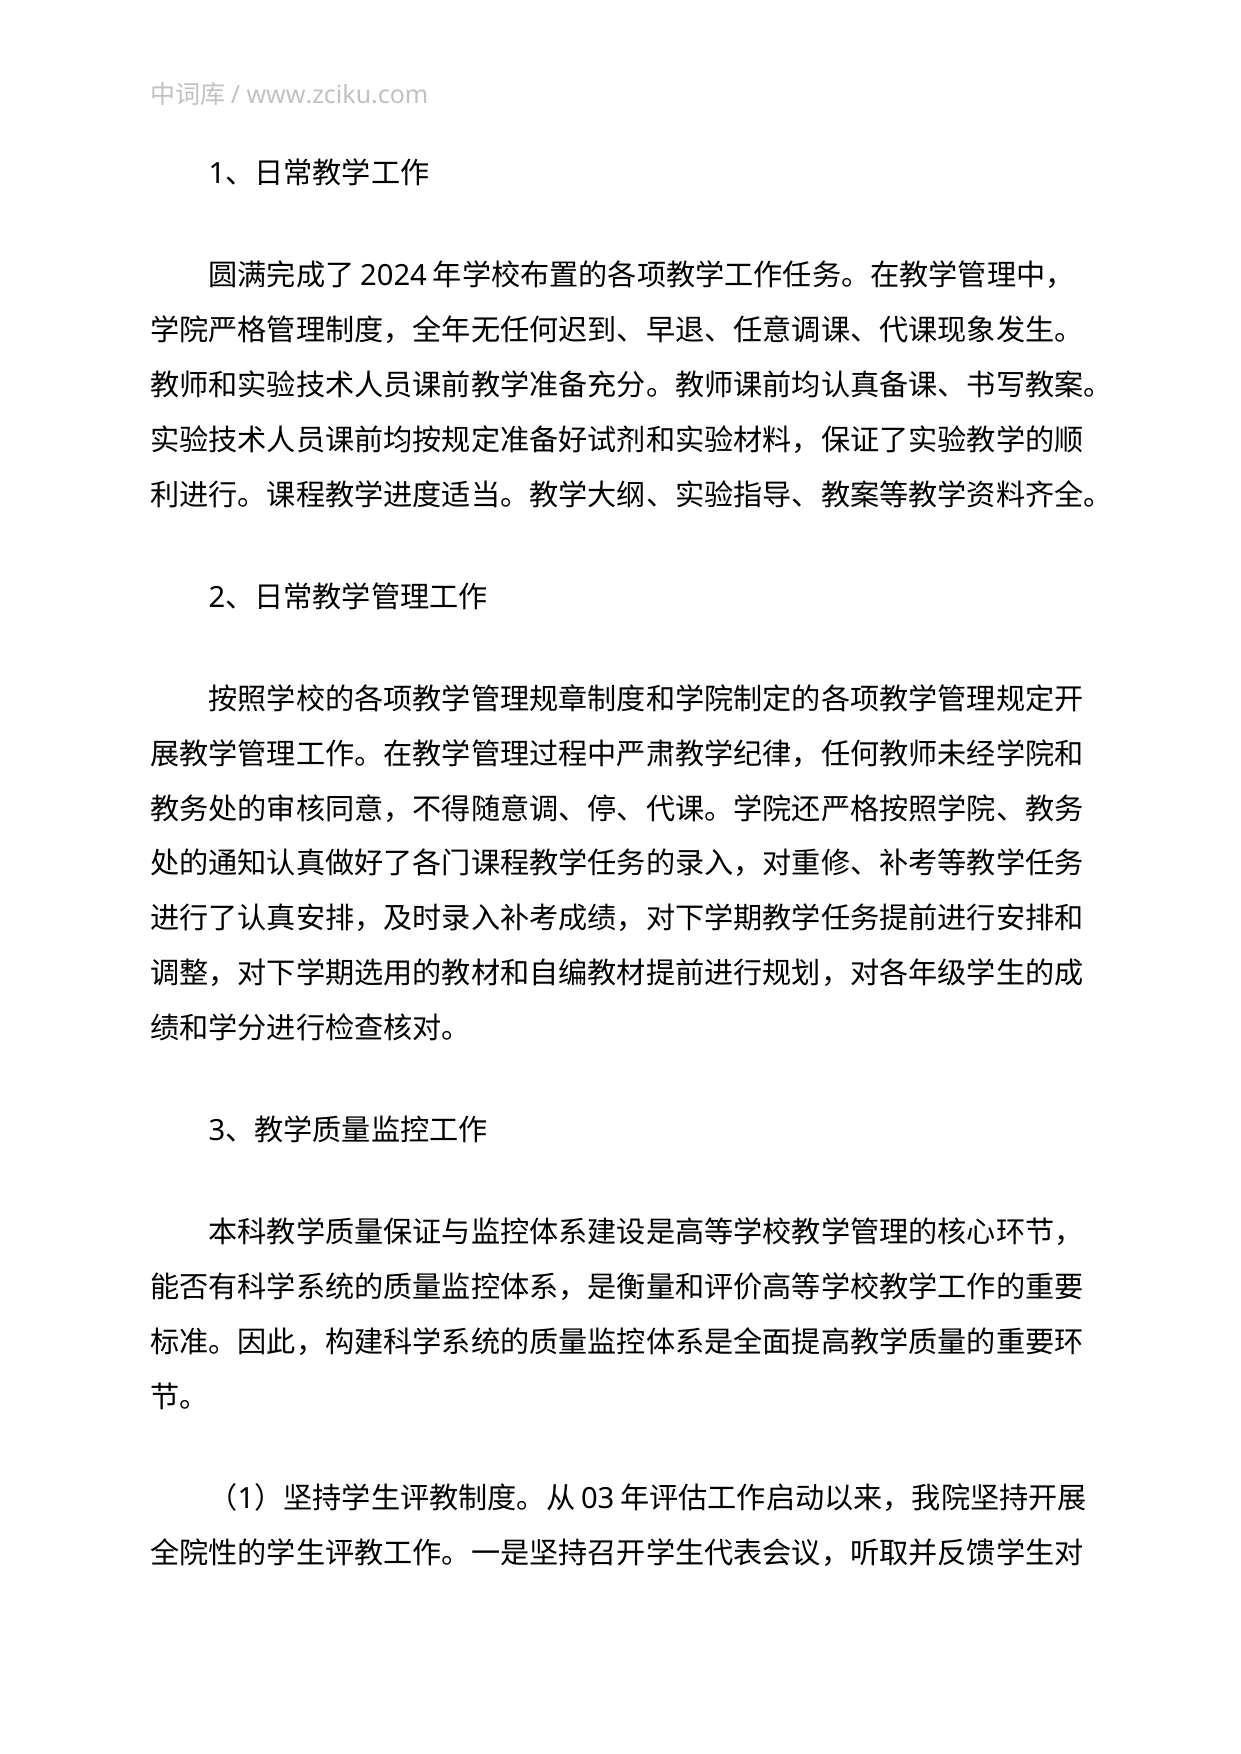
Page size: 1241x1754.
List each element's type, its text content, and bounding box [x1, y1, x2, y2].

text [150, 1475, 1090, 1572]
text 本科教学质量保证与监控体系建设是高等学校教学管理的核心环节，能否有科学系统的质量监控体系，是衡量和评价高等学校教学工作的重要标准。因此，构建科学系统的质量监控体系是全面提高教学质量的重要环节。 [150, 1208, 1090, 1416]
text 1、日常教学工作 [150, 150, 1090, 192]
text 圆满完成了2024年学校布置的各项教学工作任务。在教学管理中，学院严格管理制度，全年无任何迟到、早退、任意调课、代课现象发生。教师和实验技术人员课前教学准备充分。教师课前均认真备课、书写教案。实验技术人员课前均按规定准备好试剂和实验材料，保证了实验教学的顺利进行。课程教学进度适当。教学大纲、实验指导、教案等教学资料齐全。 [150, 252, 1090, 514]
text 2、日常教学管理工作 [150, 573, 1090, 616]
text 按照学校的各项教学管理规章制度和学院制定的各项教学管理规定开展教学管理工作。在教学管理过程中严肃教学纪律，任何教师未经学院和教务处的审核同意，不得随意调、停、代课。学院还严格按照学院、教务处的通知认真做好了各门课程教学任务的录入，对重修、补考等教学任务进行了认真安排，及时录入补考成绩，对下学期教学任务提前进行安排和调整，对下学期选用的教材和自编教材提前进行规划，对各年级学生的成绩和学分进行检查核对。 [150, 675, 1090, 1047]
text 3、教学质量监控工作 [150, 1107, 1090, 1149]
